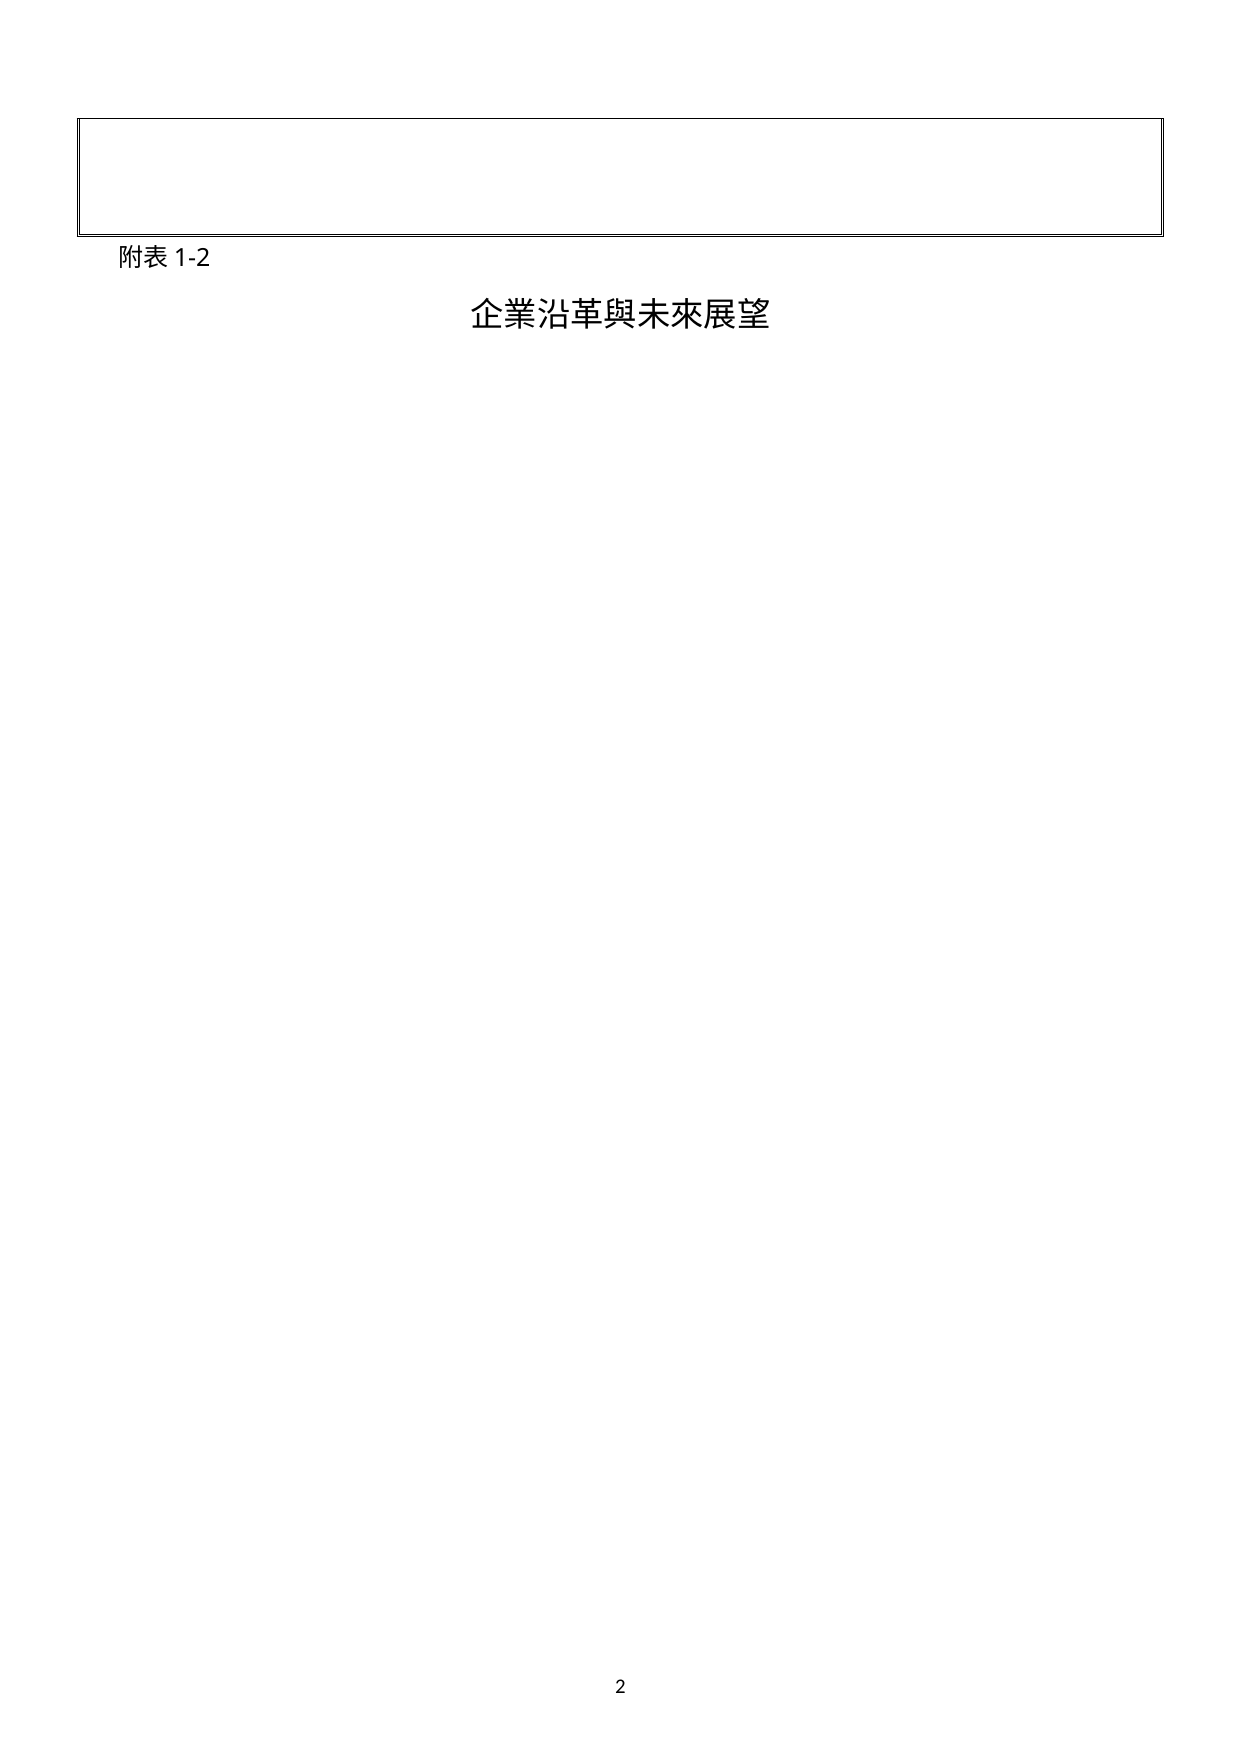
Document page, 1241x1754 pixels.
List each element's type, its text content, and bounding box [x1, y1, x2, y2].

text 企業沿革與未來展望 [118, 274, 1122, 349]
text 附表 1-2 [118, 237, 1122, 274]
table_cell [80, 119, 1161, 233]
